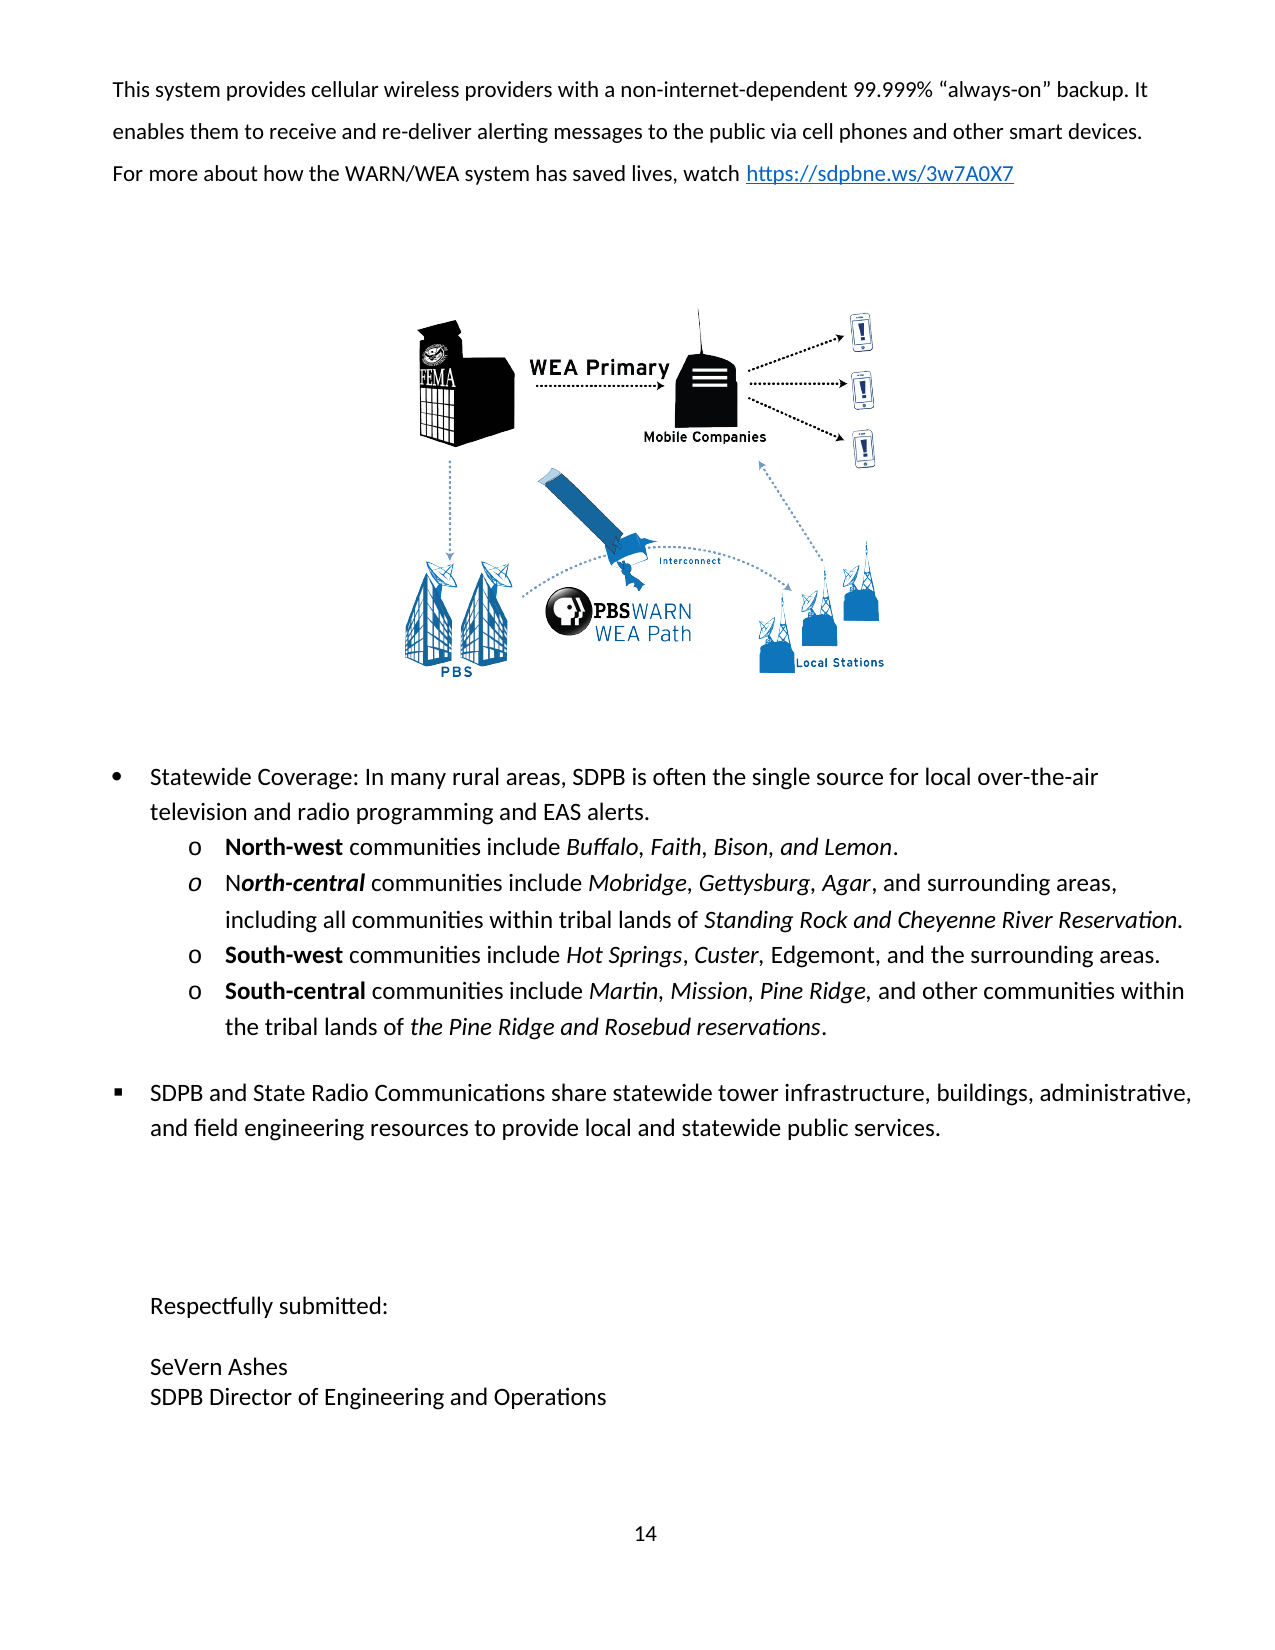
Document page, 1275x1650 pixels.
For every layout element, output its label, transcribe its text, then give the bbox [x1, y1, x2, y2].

picture [405, 307, 885, 680]
list Statewide Coverage: In many rural areas, SDPB is often the single source for local over-the-air television and radio programming and EAS alerts. [112, 761, 1200, 827]
list North-central communities include Mobridge, Gettysburg, Agar, and surrounding areas, including all communities within tribal lands of Standing Rock and Cheyenne River Reservation. [187, 867, 1200, 934]
list South-central communities include Martin, Mission, Pine Ridge, and other communities within the tribal lands of the Pine Ridge and Rosebud reservations. [187, 975, 1200, 1042]
text SeVern Ashes [150, 1351, 1059, 1381]
list South-west communities include Hot Springs, Custer, Edgemont, and the surrounding areas. [187, 939, 1200, 971]
text SDPB Director of Engineering and Operations [150, 1381, 1059, 1412]
text This system provides cellular wireless providers with a non-internet-dependent 99.999% “always-on” backup. It enables them to receive and re-deliver alerting messages to the public via cell phones and other smart devices. [112, 75, 1200, 145]
text For more about how the WARN/WEA system has saved lives, watch https://sdpbne.ws/3w7A0X7 [112, 159, 1200, 187]
list North-west communities include Buffalo, Faith, Bison, and Lemon. [187, 831, 1200, 863]
list SDPB and State Radio Communications share statewide tower infrastructure, buildings, administrative, and field engineering resources to provide local and statewide public services. [112, 1077, 1200, 1142]
text Respectfully submitted: [150, 1290, 1059, 1320]
